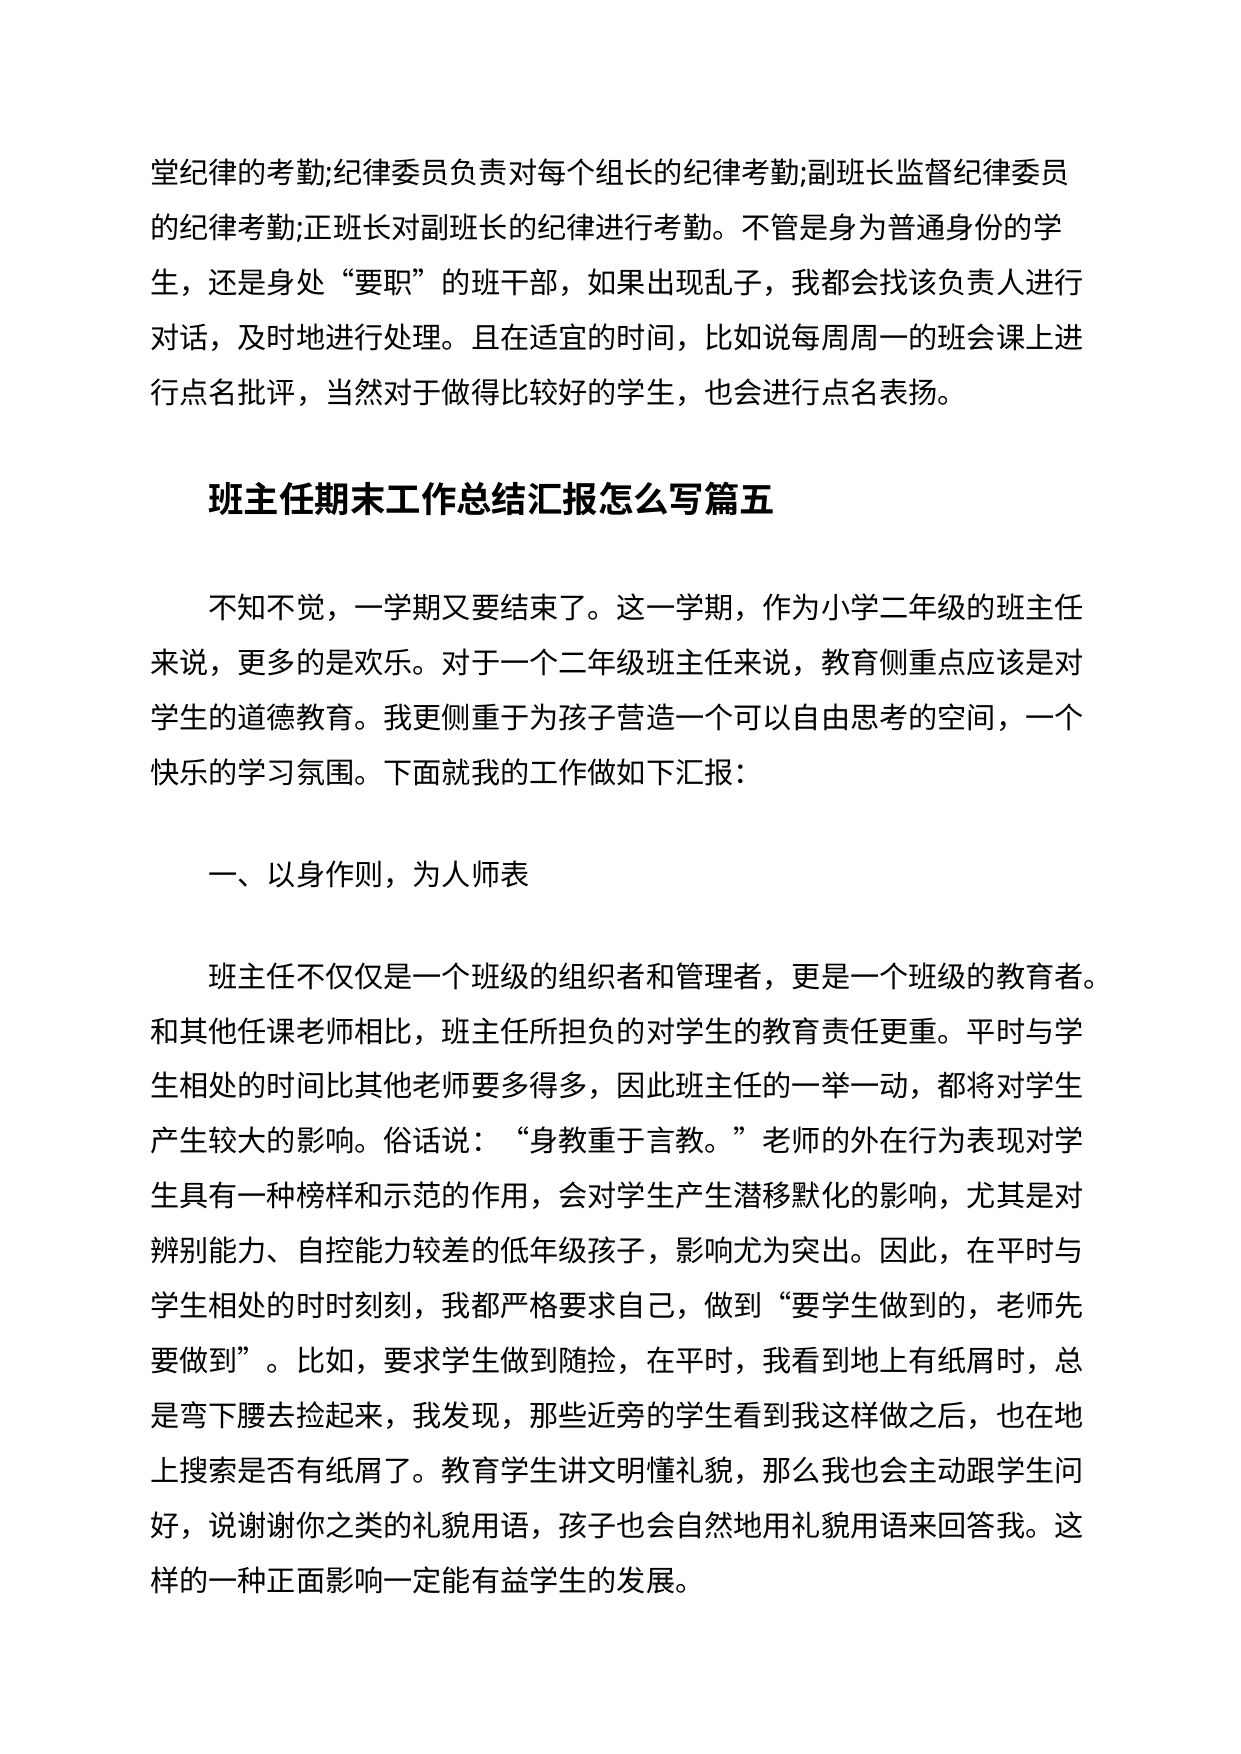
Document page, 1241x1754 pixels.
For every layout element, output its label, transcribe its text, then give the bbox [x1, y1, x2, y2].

text 班主任期末工作总结汇报怎么写篇五 [150, 472, 1090, 523]
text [150, 150, 1090, 412]
text 不知不觉，一学期又要结束了。这一学期，作为小学二年级的班主任来说，更多的是欢乐。对于一个二年级班主任来说，教育侧重点应该是对学生的道德教育。我更侧重于为孩子营造一个可以自由思考的空间，一个快乐的学习氛围。下面就我的工作做如下汇报： [150, 585, 1090, 792]
text 一、以身作则，为人师表 [150, 851, 1090, 894]
text 班主任不仅仅是一个班级的组织者和管理者，更是一个班级的教育者。和其他任课老师相比，班主任所担负的对学生的教育责任更重。平时与学生相处的时间比其他老师要多得多，因此班主任的一举一动，都将对学生产生较大的影响。俗话说：“身教重于言教。”老师的外在行为表现对学生具有一种榜样和示范的作用，会对学生产生潜移默化的影响，尤其是对辨别能力、自控能力较差的低年级孩子，影响尤为突出。因此，在平时与学生相处的时时刻刻，我都严格要求自己，做到“要学生做到的，老师先要做到”。比如，要求学生做到随捡，在平时，我看到地上有纸屑时，总是弯下腰去捡起来，我发现，那些近旁的学生看到我这样做之后，也在地上搜索是否有纸屑了。教育学生讲文明懂礼貌，那么我也会主动跟学生问好，说谢谢你之类的礼貌用语，孩子也会自然地用礼貌用语来回答我。这样的一种正面影响一定能有益学生的发展。 [150, 953, 1090, 1599]
